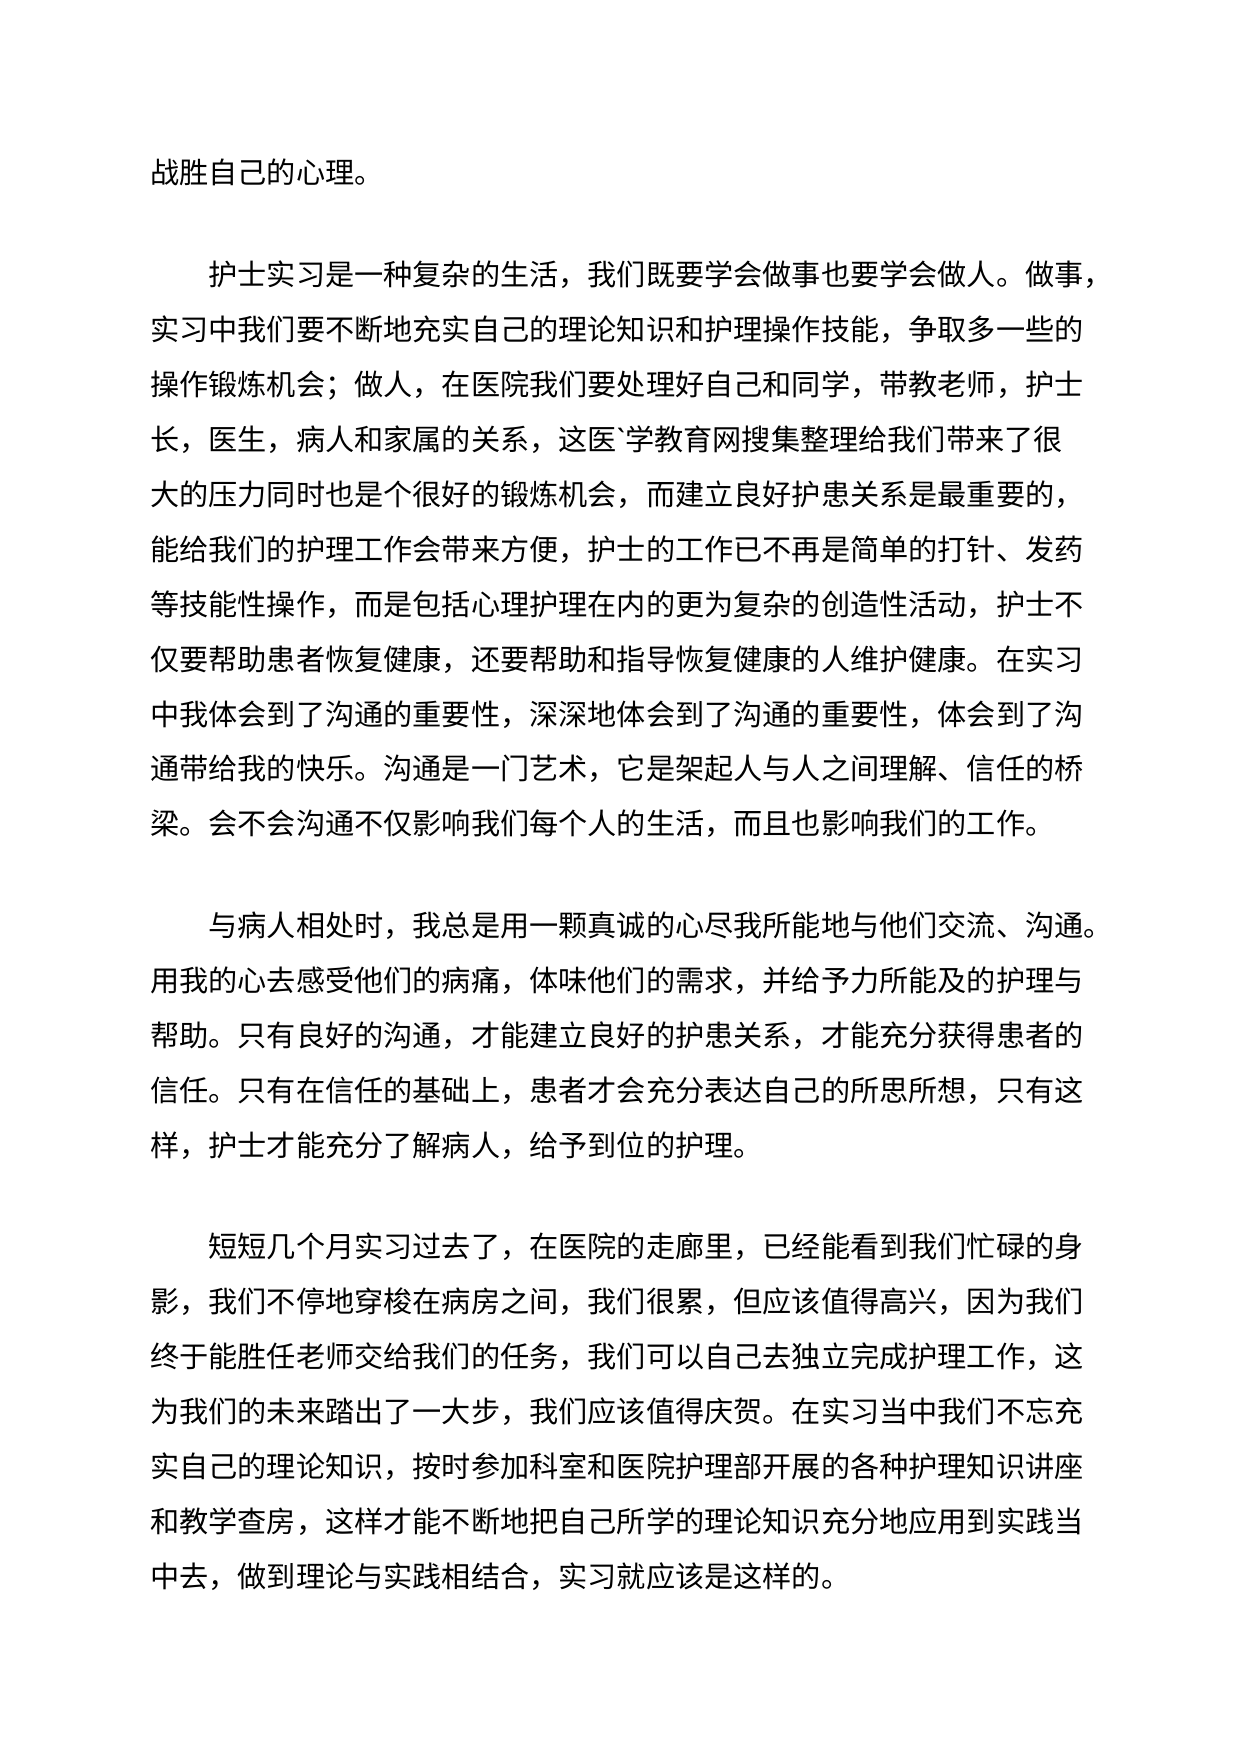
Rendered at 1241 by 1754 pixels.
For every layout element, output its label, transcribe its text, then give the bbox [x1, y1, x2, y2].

text 护士实习是一种复杂的生活，我们既要学会做事也要学会做人。做事，实习中我们要不断地充实自己的理论知识和护理操作技能，争取多一些的操作锻炼机会；做人，在医院我们要处理好自己和同学，带教老师，护士长，医生，病人和家属的关系，这医`学教育网搜集整理给我们带来了很大的压力同时也是个很好的锻炼机会，而建立良好护患关系是最重要的，能给我们的护理工作会带来方便，护士的工作已不再是简单的打针、发药等技能性操作，而是包括心理护理在内的更为复杂的创造性活动，护士不仅要帮助患者恢复健康，还要帮助和指导恢复健康的人维护健康。在实习中我体会到了沟通的重要性，深深地体会到了沟通的重要性，体会到了沟通带给我的快乐。沟通是一门艺术，它是架起人与人之间理解、信任的桥梁。会不会沟通不仅影响我们每个人的生活，而且也影响我们的工作。 [150, 252, 1090, 843]
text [150, 150, 1090, 192]
text 与病人相处时，我总是用一颗真诚的心尽我所能地与他们交流、沟通。用我的心去感受他们的病痛，体味他们的需求，并给予力所能及的护理与帮助。只有良好的沟通，才能建立良好的护患关系，才能充分获得患者的信任。只有在信任的基础上，患者才会充分表达自己的所思所想，只有这样，护士才能充分了解病人，给予到位的护理。 [150, 903, 1090, 1164]
text 短短几个月实习过去了，在医院的走廊里，已经能看到我们忙碌的身影，我们不停地穿梭在病房之间，我们很累，但应该值得高兴，因为我们终于能胜任老师交给我们的任务，我们可以自己去独立完成护理工作，这为我们的未来踏出了一大步，我们应该值得庆贺。在实习当中我们不忘充实自己的理论知识，按时参加科室和医院护理部开展的各种护理知识讲座和教学查房，这样才能不断地把自己所学的理论知识充分地应用到实践当中去，做到理论与实践相结合，实习就应该是这样的。 [150, 1224, 1090, 1596]
